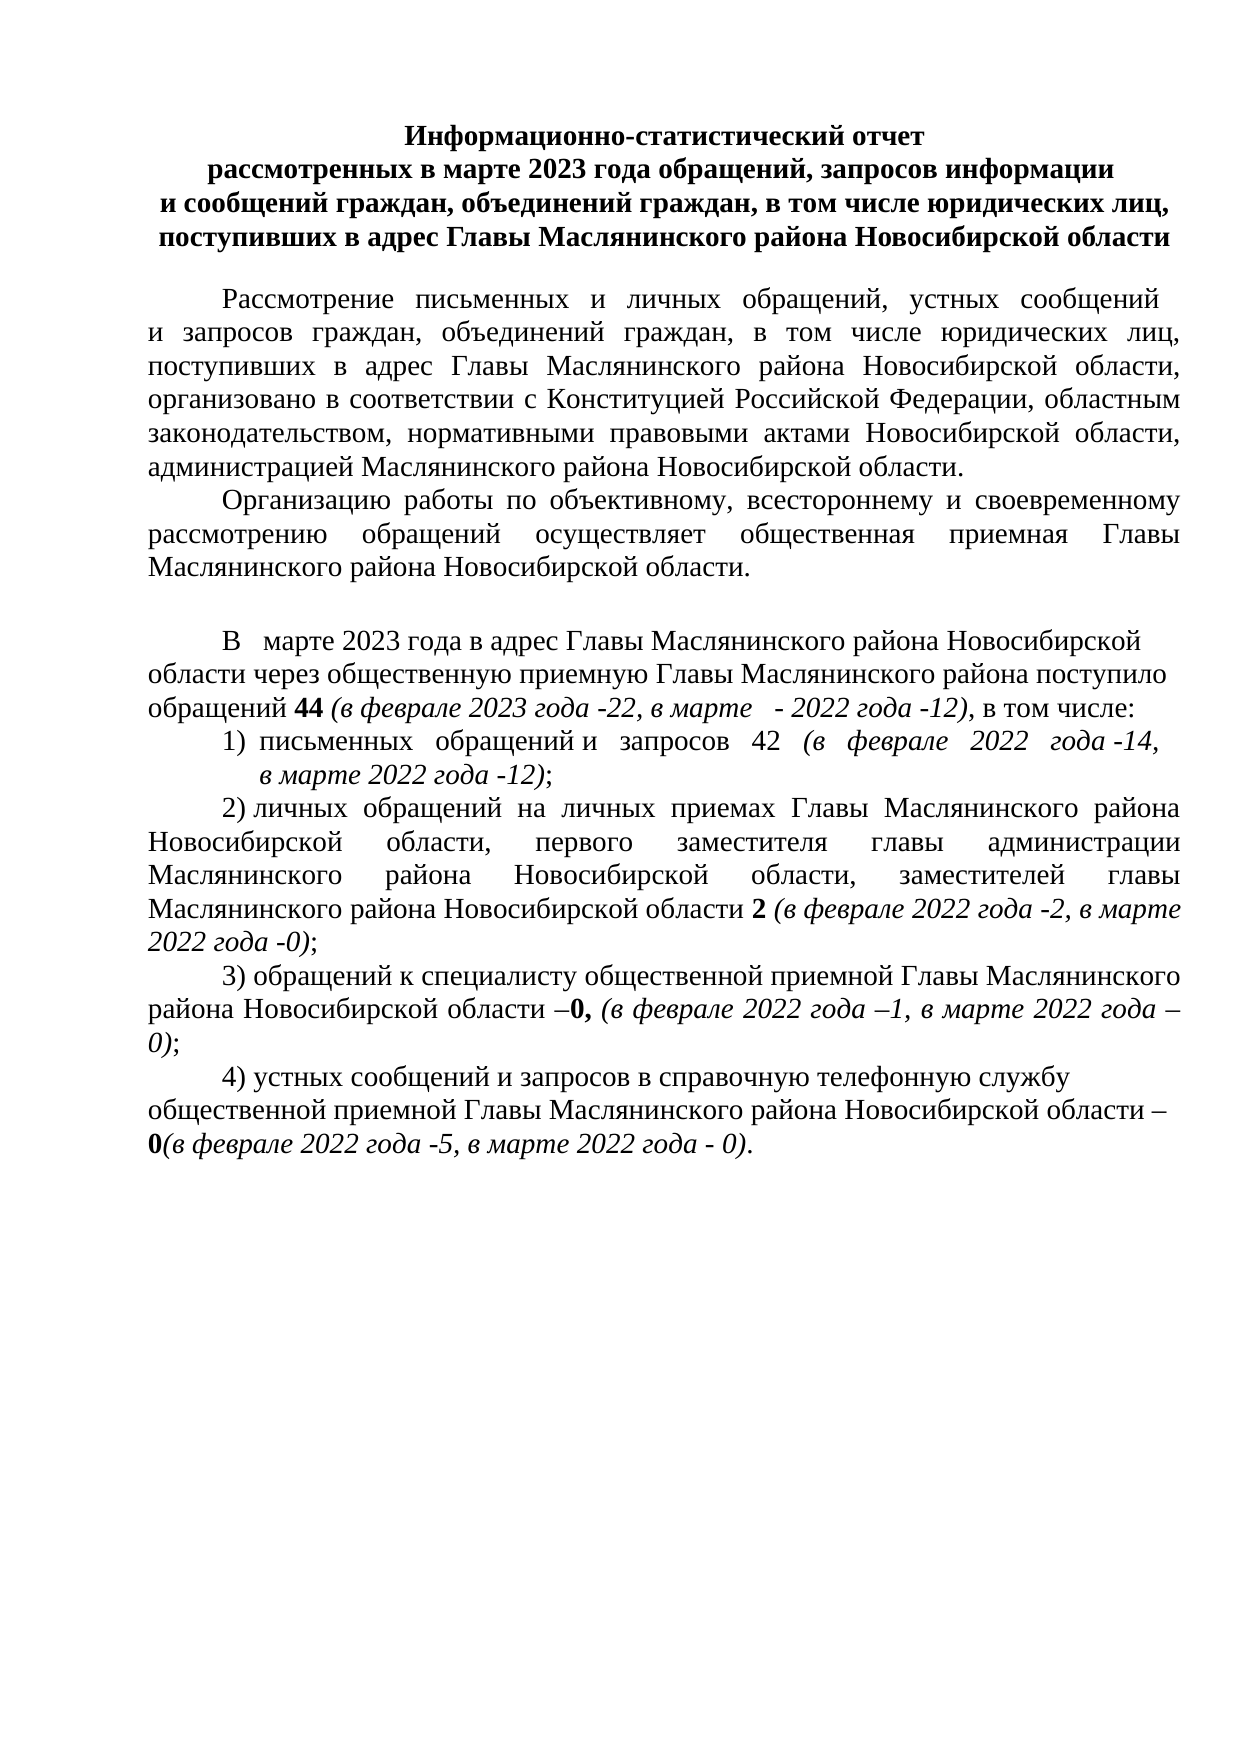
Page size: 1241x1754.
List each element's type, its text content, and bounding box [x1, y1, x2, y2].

text Информационно-статистический отчет [148, 118, 1181, 152]
list письменных обращений и запросов 42 (в феврале 2022 года -14, в марте 2022 года -12); [222, 723, 1181, 790]
text 2) личных обращений на личных приемах Главы Маслянинского района Новосибирской области, первого заместителя главы администрации Маслянинского района Новосибирской области, заместителей главы Маслянинского района Новосибирской области 2 (в феврале 2022 года -2, в марте 2022 года -0); [148, 790, 1181, 958]
text 3) обращений к специалисту общественной приемной Главы Маслянинского района Новосибирской области –0, (в феврале 2022 года –1, в марте 2022 года –0); [148, 958, 1181, 1059]
text В марте 2023 года в адрес Главы Маслянинского района Новосибирской области через общественную приемную Главы Маслянинского района поступило обращений 44 (в феврале 2023 года -22, в марте - 2022 года -12), в том числе: [148, 623, 1181, 723]
text Организацию работы по объективному, всестороннему и своевременному рассмотрению обращений осуществляет общественная приемная Главы Маслянинского района Новосибирской области. [148, 482, 1181, 583]
text рассмотренных в марте 2023 года обращений, запросов информации и сообщений граждан, объединений граждан, в том числе юридических лиц, поступивших в адрес Главы Маслянинского района Новосибирской области [148, 152, 1181, 252]
text 4) устных сообщений и запросов в справочную телефонную службу общественной приемной Главы Маслянинского района Новосибирской области – 0(в феврале 2022 года -5, в марте 2022 года - 0). [148, 1059, 1181, 1159]
text Рассмотрение письменных и личных обращений, устных сообщений и запросов граждан, объединений граждан, в том числе юридических лиц, поступивших в адрес Главы Маслянинского района Новосибирской области, организовано в соответствии с Конституцией Российской Федерации, областным законодательством, нормативными правовыми актами Новосибирской области, администрацией Маслянинского района Новосибирской области. [148, 281, 1181, 482]
